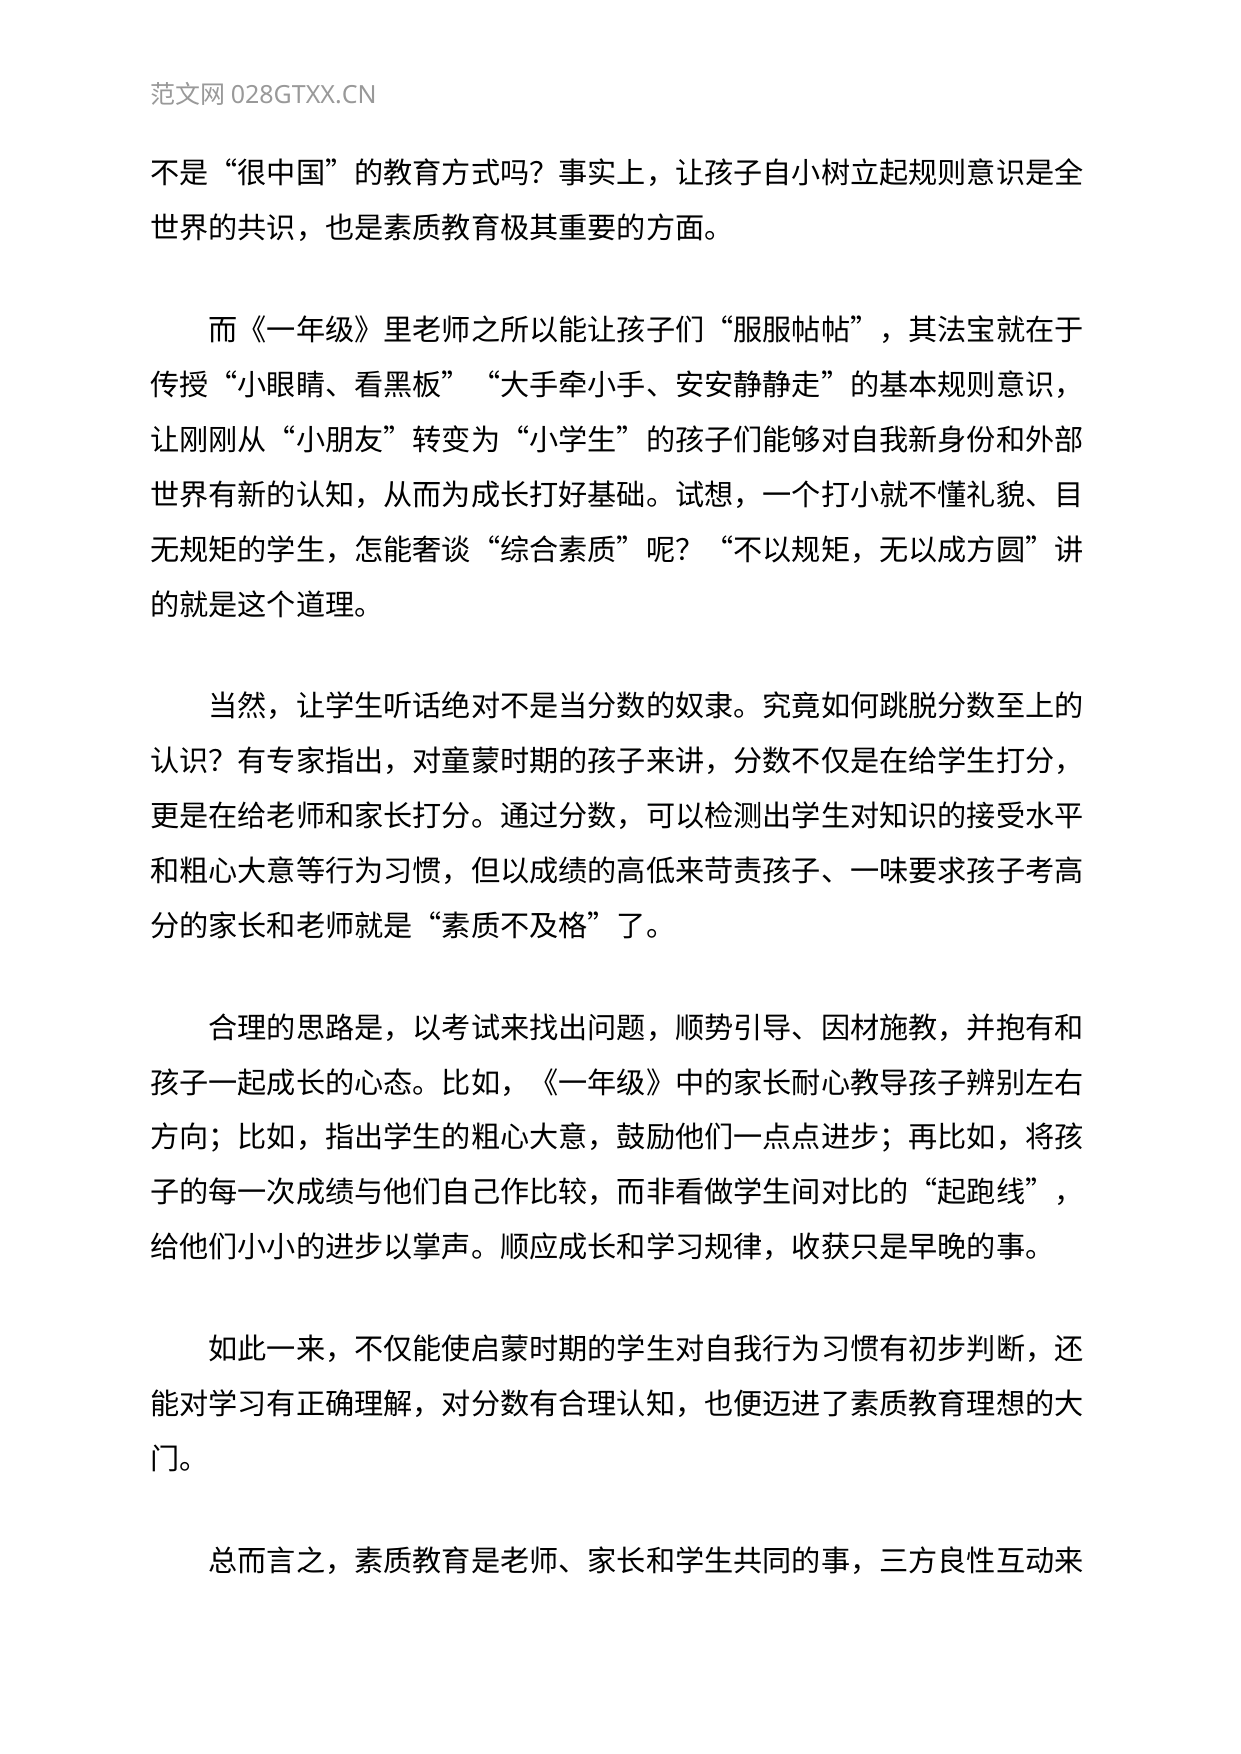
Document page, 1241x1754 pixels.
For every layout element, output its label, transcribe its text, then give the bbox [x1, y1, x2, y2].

text 如此一来，不仅能使启蒙时期的学生对自我行为习惯有初步判断，还能对学习有正确理解，对分数有合理认知，也便迈进了素质教育理想的大门。 [150, 1326, 1090, 1478]
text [150, 1537, 1090, 1579]
text 合理的思路是，以考试来找出问题，顺势引导、因材施教，并抱有和孩子一起成长的心态。比如，《一年级》中的家长耐心教导孩子辨别左右方向；比如，指出学生的粗心大意，鼓励他们一点点进步；再比如，将孩子的每一次成绩与他们自己作比较，而非看做学生间对比的“起跑线”，给他们小小的进步以掌声。顺应成长和学习规律，收获只是早晚的事。 [150, 1004, 1090, 1266]
text 当然，让学生听话绝对不是当分数的奴隶。究竟如何跳脱分数至上的认识？有专家指出，对童蒙时期的孩子来讲，分数不仅是在给学生打分，更是在给老师和家长打分。通过分数，可以检测出学生对知识的接受水平和粗心大意等行为习惯，但以成绩的高低来苛责孩子、一味要求孩子考高分的家长和老师就是“素质不及格”了。 [150, 683, 1090, 945]
text 而《一年级》里老师之所以能让孩子们“服服帖帖”，其法宝就在于传授“小眼睛、看黑板”“大手牵小手、安安静静走”的基本规则意识，让刚刚从“小朋友”转变为“小学生”的孩子们能够对自我新身份和外部世界有新的认知，从而为成长打好基础。试想，一个打小就不懂礼貌、目无规矩的学生，怎能奢谈“综合素质”呢？“不以规矩，无以成方圆”讲的就是这个道理。 [150, 307, 1090, 623]
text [150, 150, 1090, 247]
